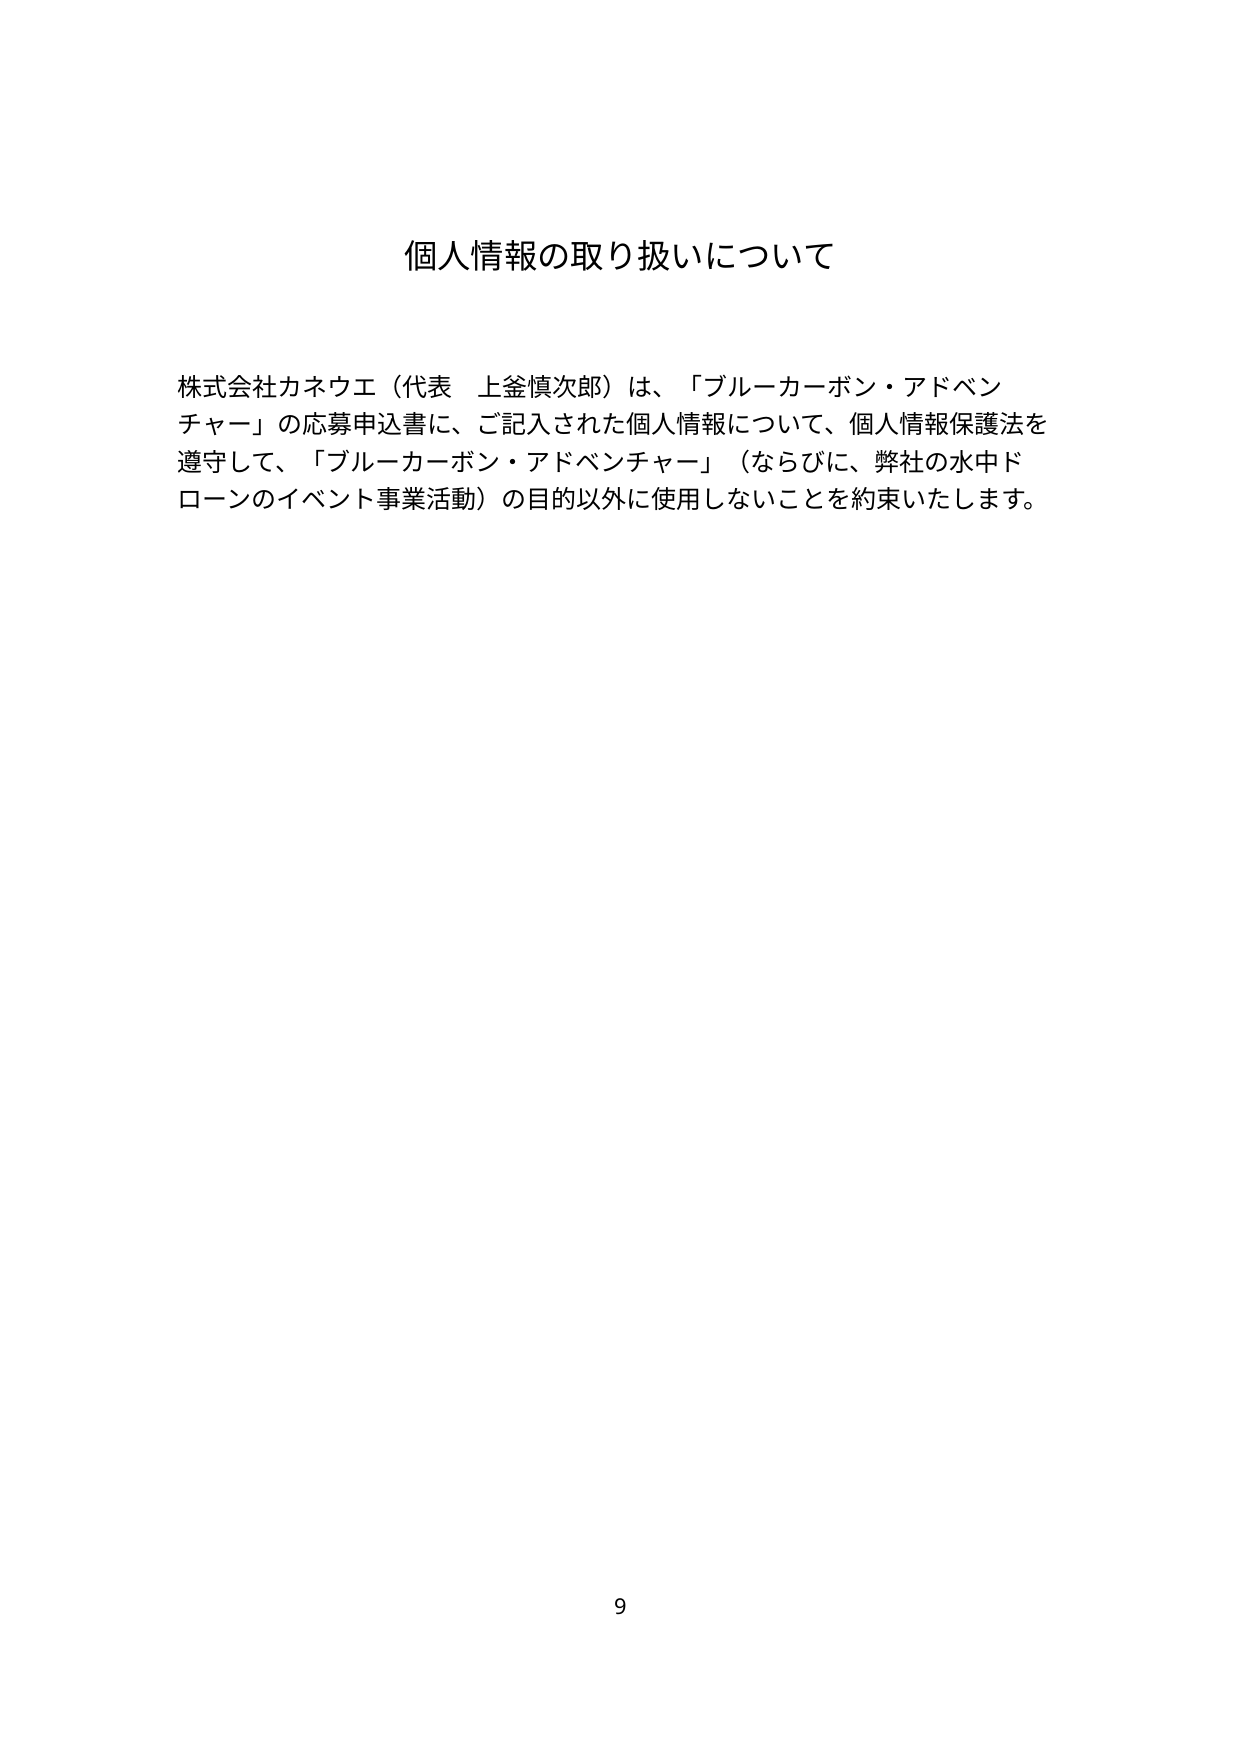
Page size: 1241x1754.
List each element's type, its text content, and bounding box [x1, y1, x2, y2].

text 株式会社カネウエ（代表 上釜慎次郎）は、「ブルーカーボン・アドベンチャー」の応募申込書に、ご記入された個人情報について、個人情報保護法を遵守して、「ブルーカーボン・アドベンチャー」（ならびに、弊社の水中ドローンのイベント事業活動）の目的以外に使用しないことを約束いたします。 [177, 367, 1063, 517]
text 個人情報の取り扱いについて [177, 217, 1063, 292]
